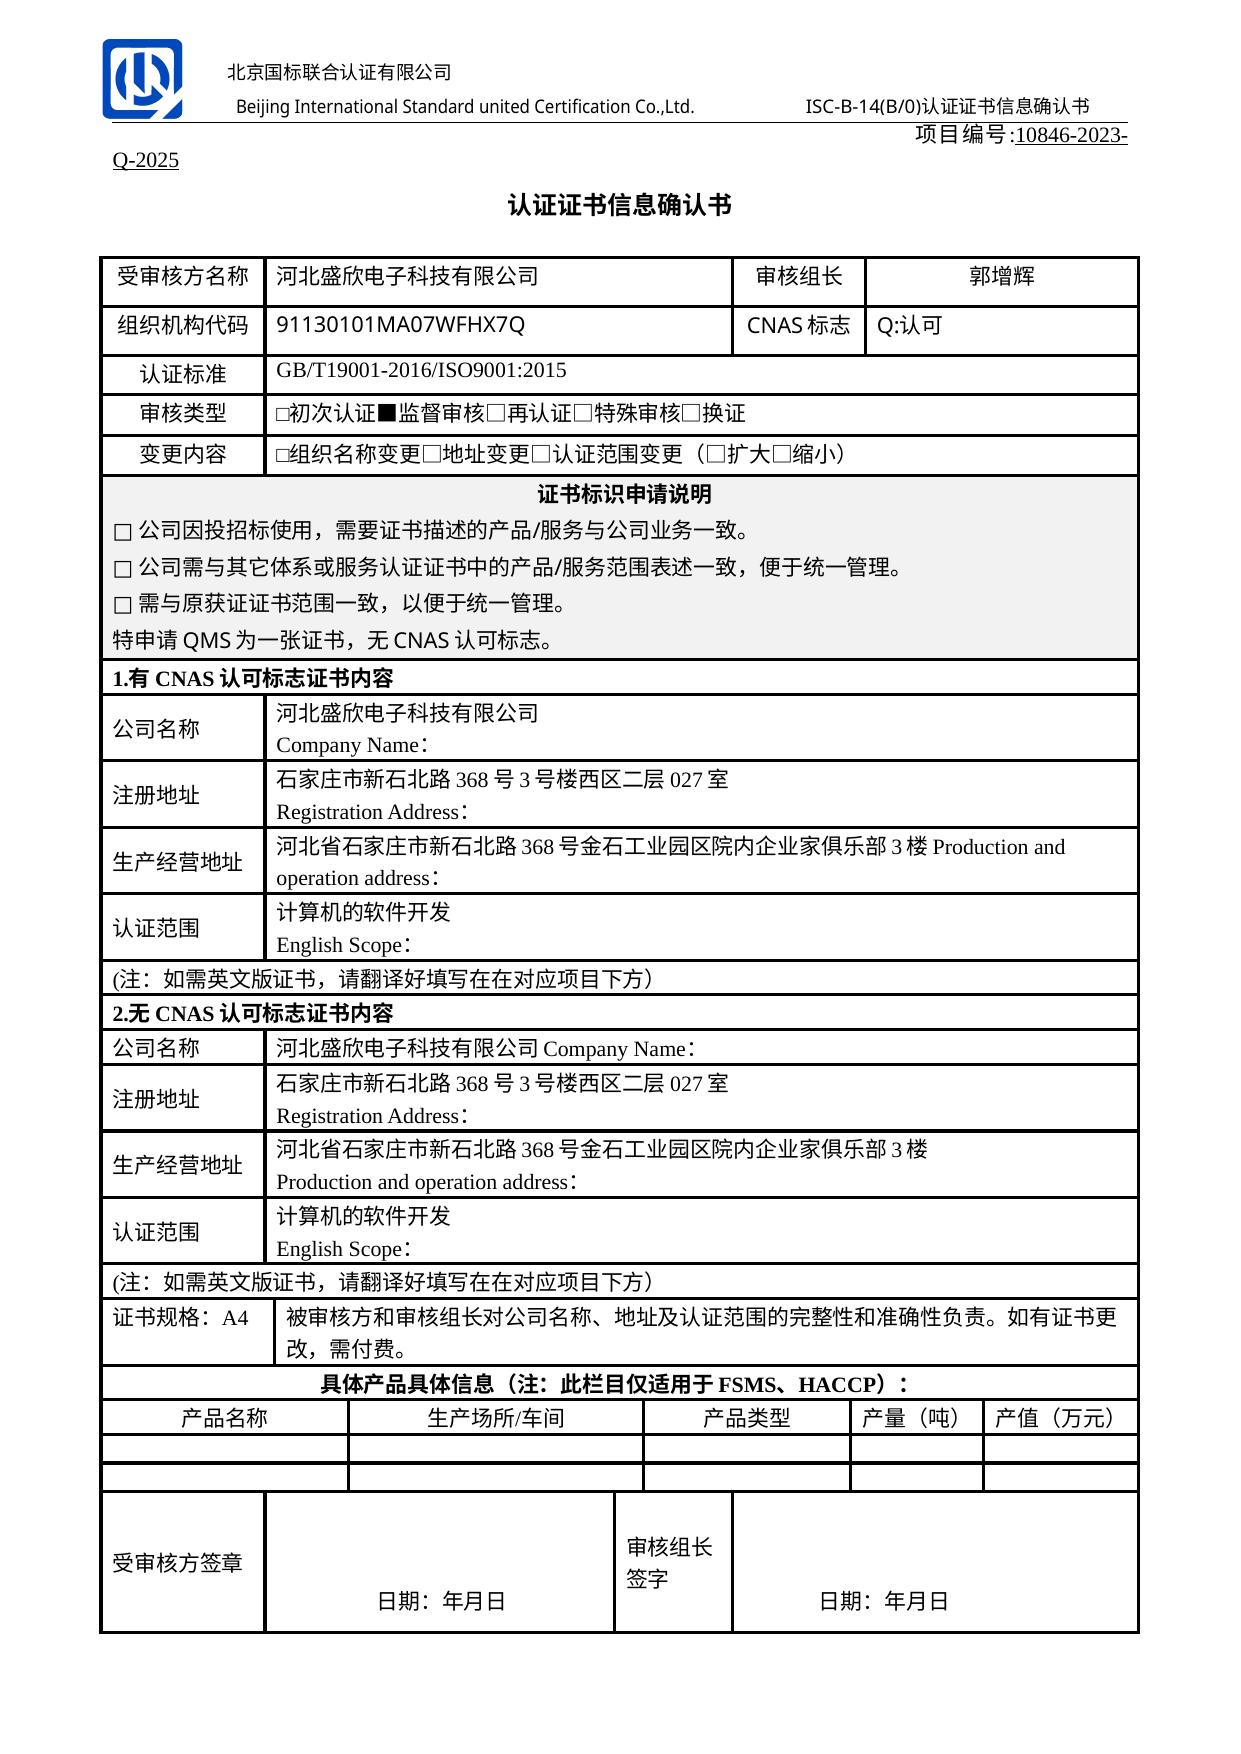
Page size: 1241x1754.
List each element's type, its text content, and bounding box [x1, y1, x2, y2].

table_header 审核组长 [734, 259, 864, 305]
table_cell 组织机构代码 [103, 308, 263, 354]
table_cell 产品名称 [103, 1401, 347, 1433]
table_cell 河北省石家庄市新石北路368号金石工业园区院内企业家俱乐部3楼Production and operation address： [267, 829, 1137, 892]
table_cell GB/T19001-2016/ISO9001:2015 [267, 357, 1137, 393]
table_cell 具体产品具体信息（注：此栏目仅适用于FSMS、HACCP）： [103, 1367, 1137, 1398]
table_cell 日期：年月日 [267, 1493, 613, 1631]
table_cell [985, 1436, 1137, 1461]
table_cell [852, 1465, 982, 1490]
table_cell [350, 1436, 642, 1461]
table_cell [103, 1436, 347, 1461]
table_cell □初次认证■监督审核□再认证□特殊审核□换证 [267, 396, 1137, 433]
table_cell 证书标识申请说明 □ 公司因投招标使用，需要证书描述的产品/服务与公司业务一致。 □ 公司需与其它体系或服务认证证书中的产品/服务范围表述一致，便于统一管理。 □ 需与原获证证书范围一致，以便于统一管理。 特申请QMS为一张证书，无CNAS认可标志。 [103, 477, 1137, 658]
table_cell CNAS标志 [734, 308, 864, 354]
table_cell 公司名称 [103, 1031, 263, 1063]
table_cell 河北盛欣电子科技有限公司Company Name： [267, 1031, 1137, 1063]
table_cell 河北省石家庄市新石北路368号金石工业园区院内企业家俱乐部3楼 Production and operation address： [267, 1133, 1137, 1196]
table_cell □组织名称变更□地址变更□认证范围变更（□扩大□缩小） [267, 437, 1137, 474]
picture [102, 39, 183, 119]
table_cell 证书规格：A4 [103, 1300, 273, 1363]
table_cell 被审核方和审核组长对公司名称、地址及认证范围的完整性和准确性负责。如有证书更改，需付费。 [276, 1300, 1137, 1363]
table_cell Q:认可 [867, 308, 1137, 354]
table_cell [985, 1465, 1137, 1490]
table_cell 产值（万元） [985, 1401, 1137, 1433]
table_cell 计算机的软件开发 English Scope： [267, 895, 1137, 958]
table_header 受审核方名称 [103, 259, 263, 305]
text 认证证书信息确认书 [112, 185, 1128, 222]
table_cell 认证范围 [103, 895, 263, 958]
table_cell 认证标准 [103, 357, 263, 393]
table_cell 公司名称 [103, 696, 263, 759]
table_cell (注：如需英文版证书，请翻译好填写在在对应项目下方） [103, 1265, 1137, 1297]
table_cell 2.无CNAS认可标志证书内容 [103, 996, 1137, 1028]
table_cell 石家庄市新石北路368号3号楼西区二层027室 Registration Address： [267, 1066, 1137, 1129]
table_cell 91130101MA07WFHX7Q [267, 308, 731, 354]
table_cell 审核组长签字 [616, 1493, 731, 1631]
table_cell [350, 1465, 642, 1490]
table_cell 审核类型 [103, 396, 263, 433]
table_header 郭增辉 [867, 259, 1137, 305]
table_cell 产量（吨） [852, 1401, 982, 1433]
table_cell 注册地址 [103, 1066, 263, 1129]
table_cell 河北盛欣电子科技有限公司 Company Name： [267, 696, 1137, 759]
table_cell 计算机的软件开发 English Scope： [267, 1199, 1137, 1262]
table_cell [103, 1465, 347, 1490]
table_cell 日期：年月日 [734, 1493, 1137, 1631]
table_cell 1.有CNAS认可标志证书内容 [103, 661, 1137, 693]
table_cell (注：如需英文版证书，请翻译好填写在在对应项目下方） [103, 962, 1137, 993]
table_cell [645, 1436, 849, 1461]
table_cell [645, 1465, 849, 1490]
table_cell 生产场所/车间 [350, 1401, 642, 1433]
table_header 河北盛欣电子科技有限公司 [267, 259, 731, 305]
table_cell 生产经营地址 [103, 1133, 263, 1196]
text 项目编号:10846-2023-Q-2025 [112, 123, 1128, 173]
table_cell 受审核方签章 [103, 1493, 263, 1631]
table_cell 生产经营地址 [103, 829, 263, 892]
table_cell 认证范围 [103, 1199, 263, 1262]
table_cell 注册地址 [103, 762, 263, 826]
table_cell 变更内容 [103, 437, 263, 474]
table_cell 产品类型 [645, 1401, 849, 1433]
table_cell 石家庄市新石北路368号3号楼西区二层027室 Registration Address： [267, 762, 1137, 826]
table_cell [852, 1436, 982, 1461]
